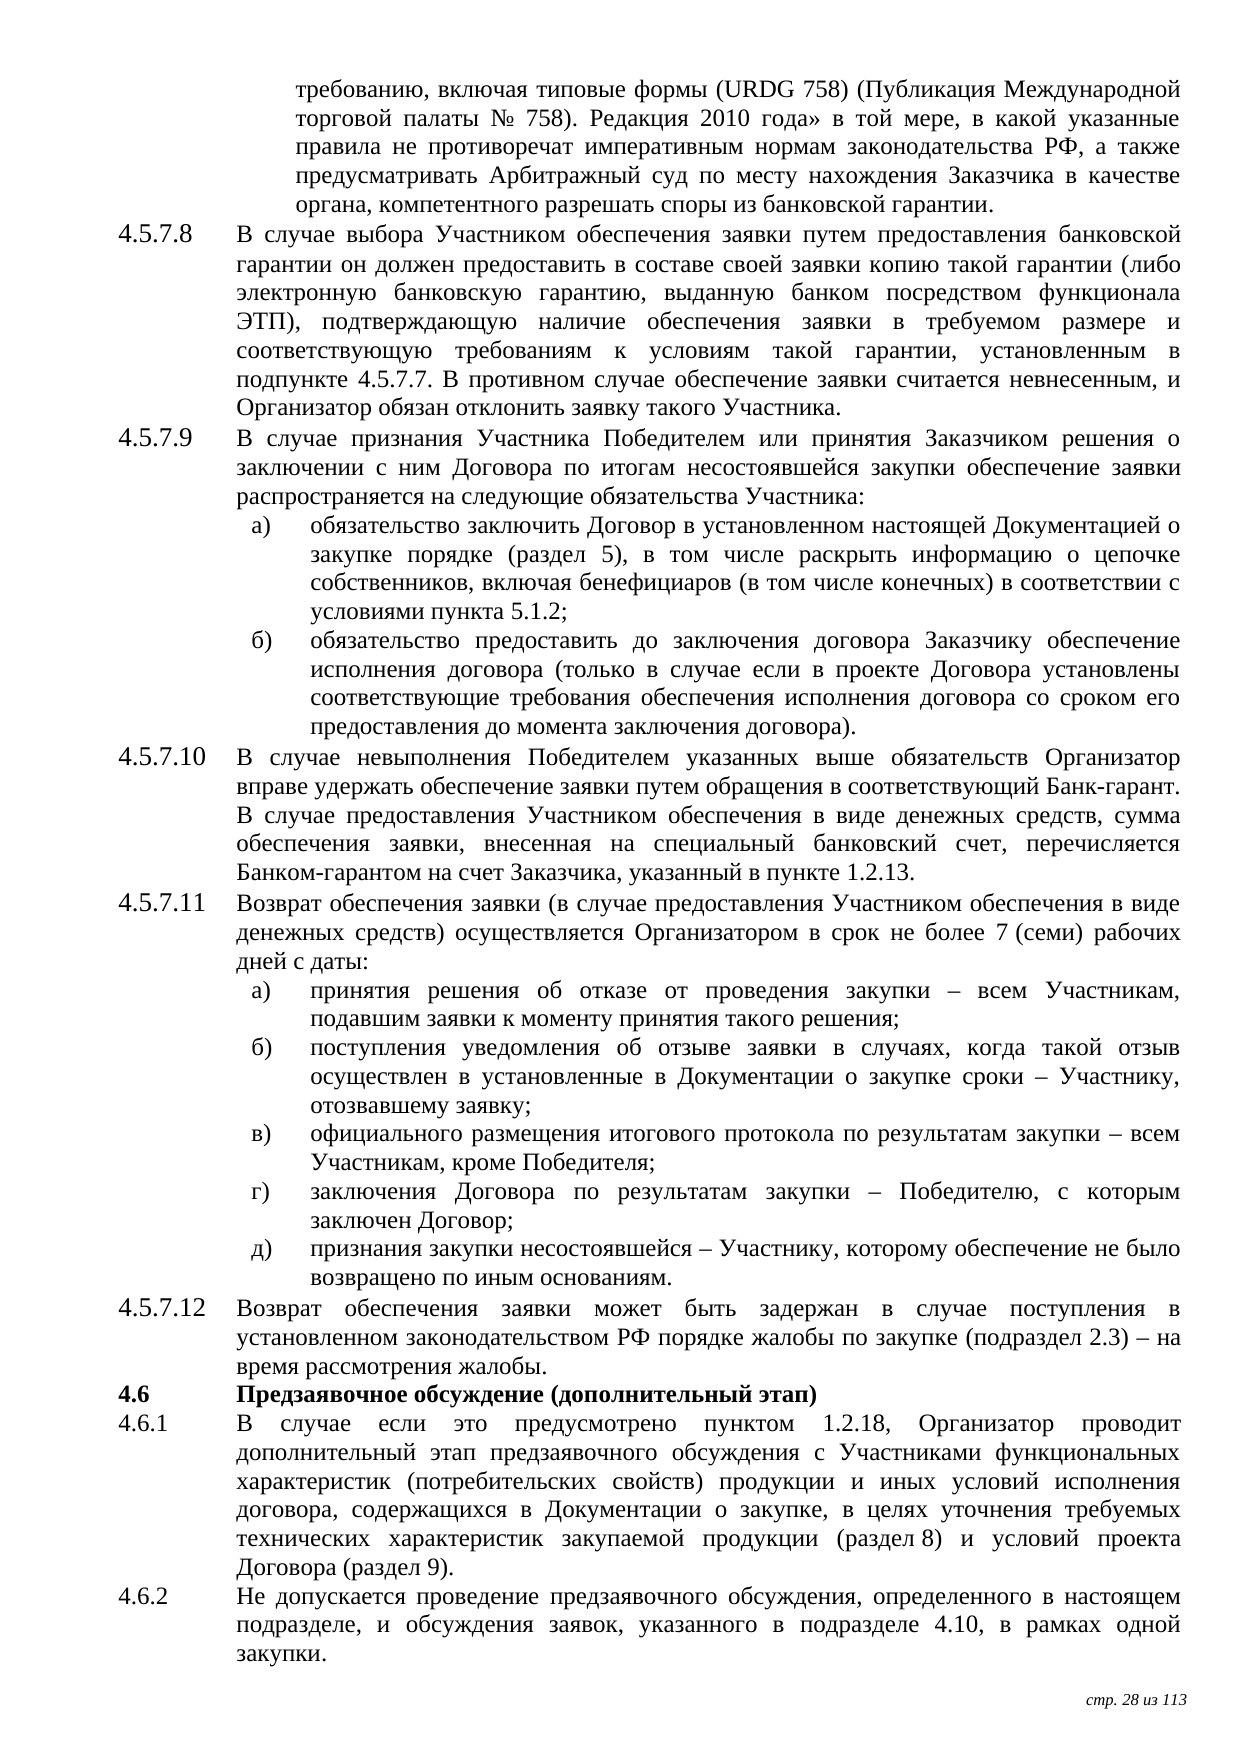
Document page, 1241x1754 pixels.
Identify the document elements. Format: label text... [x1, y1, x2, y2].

text В случае выбора Участником обеспечения заявки путем предоставления банковской гарантии он должен предоставить в составе своей заявки копию такой гарантии (либо электронную банковскую гарантию, выданную банком посредством функционала ЭТП), подтверждающую наличие обеспечения заявки в требуемом размере и соответствующую требованиям к условиям такой гарантии, установленным в подпункте 4.5.7.7. В противном случае обеспечение заявки считается невнесенным, и Организатор обязан отклонить заявку такого Участника. [118, 218, 1181, 421]
text поступления уведомления об отзыве заявки в случаях, когда такой отзыв осуществлен в установленные в Документации о закупке сроки – Участнику, отозвавшему заявку; [251, 1032, 1181, 1118]
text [251, 74, 1181, 218]
text признания закупки несостоявшейся – Участнику, которому обеспечение не было возвращено по иным основаниям. [251, 1233, 1181, 1291]
text В случае если это предусмотрено пунктом 1.2.18, Организатор проводит дополнительный этап предзаявочного обсуждения с Участниками функциональных характеристик (потребительских свойств) продукции и иных условий исполнения договора, содержащихся в Документации о закупке, в целях уточнения требуемых технических характеристик закупаемой продукции (раздел 8) и условий проекта Договора (раздел 9). [118, 1408, 1181, 1581]
text официального размещения итогового протокола по результатам закупки – всем Участникам, кроме Победителя; [251, 1118, 1181, 1176]
subtitle Предзаявочное обсуждение (дополнительный этап) [118, 1379, 1181, 1408]
text В случае признания Участника Победителем или принятия Заказчиком решения о заключении с ним Договора по итогам несостоявшейся закупки обеспечение заявки распространяется на следующие обязательства Участника: [118, 421, 1181, 510]
text обязательство заключить Договор в установленном настоящей Документацией о закупке порядке (раздел 5), в том числе раскрыть информацию о цепочке собственников, включая бенефициаров (в том числе конечных) в соответствии с условиями пункта 5.1.2; [251, 510, 1181, 625]
text заключения Договора по результатам закупки – Победителю, с которым заключен Договор; [251, 1176, 1181, 1233]
text принятия решения об отказе от проведения закупки – всем Участникам, подавшим заявки к моменту принятия такого решения; [251, 975, 1181, 1032]
text Не допускается проведение предзаявочного обсуждения, определенного в настоящем подразделе, и обсуждения заявок, указанного в подразделе 4.10, в рамках одной закупки. [118, 1581, 1181, 1667]
text В случае невыполнения Победителем указанных выше обязательств Организатор вправе удержать обеспечение заявки путем обращения в соответствующий Банк-гарант. В случае предоставления Участником обеспечения в виде денежных средств, сумма обеспечения заявки, внесенная на специальный банковский счет, перечисляется Банком-гарантом на счет Заказчика, указанный в пункте 1.2.13. [118, 740, 1181, 886]
text обязательство предоставить до заключения договора Заказчику обеспечение исполнения договора (только в случае если в проекте Договора установлены соответствующие требования обеспечения исполнения договора со сроком его предоставления до момента заключения договора). [251, 625, 1181, 740]
text Возврат обеспечения заявки (в случае предоставления Участником обеспечения в виде денежных средств) осуществляется Организатором в срок не более 7 (семи) рабочих дней с даты: [118, 886, 1181, 975]
text Возврат обеспечения заявки может быть задержан в случае поступления в установленном законодательством РФ порядке жалобы по закупке (подраздел 2.3) – на время рассмотрения жалобы. [118, 1291, 1181, 1379]
